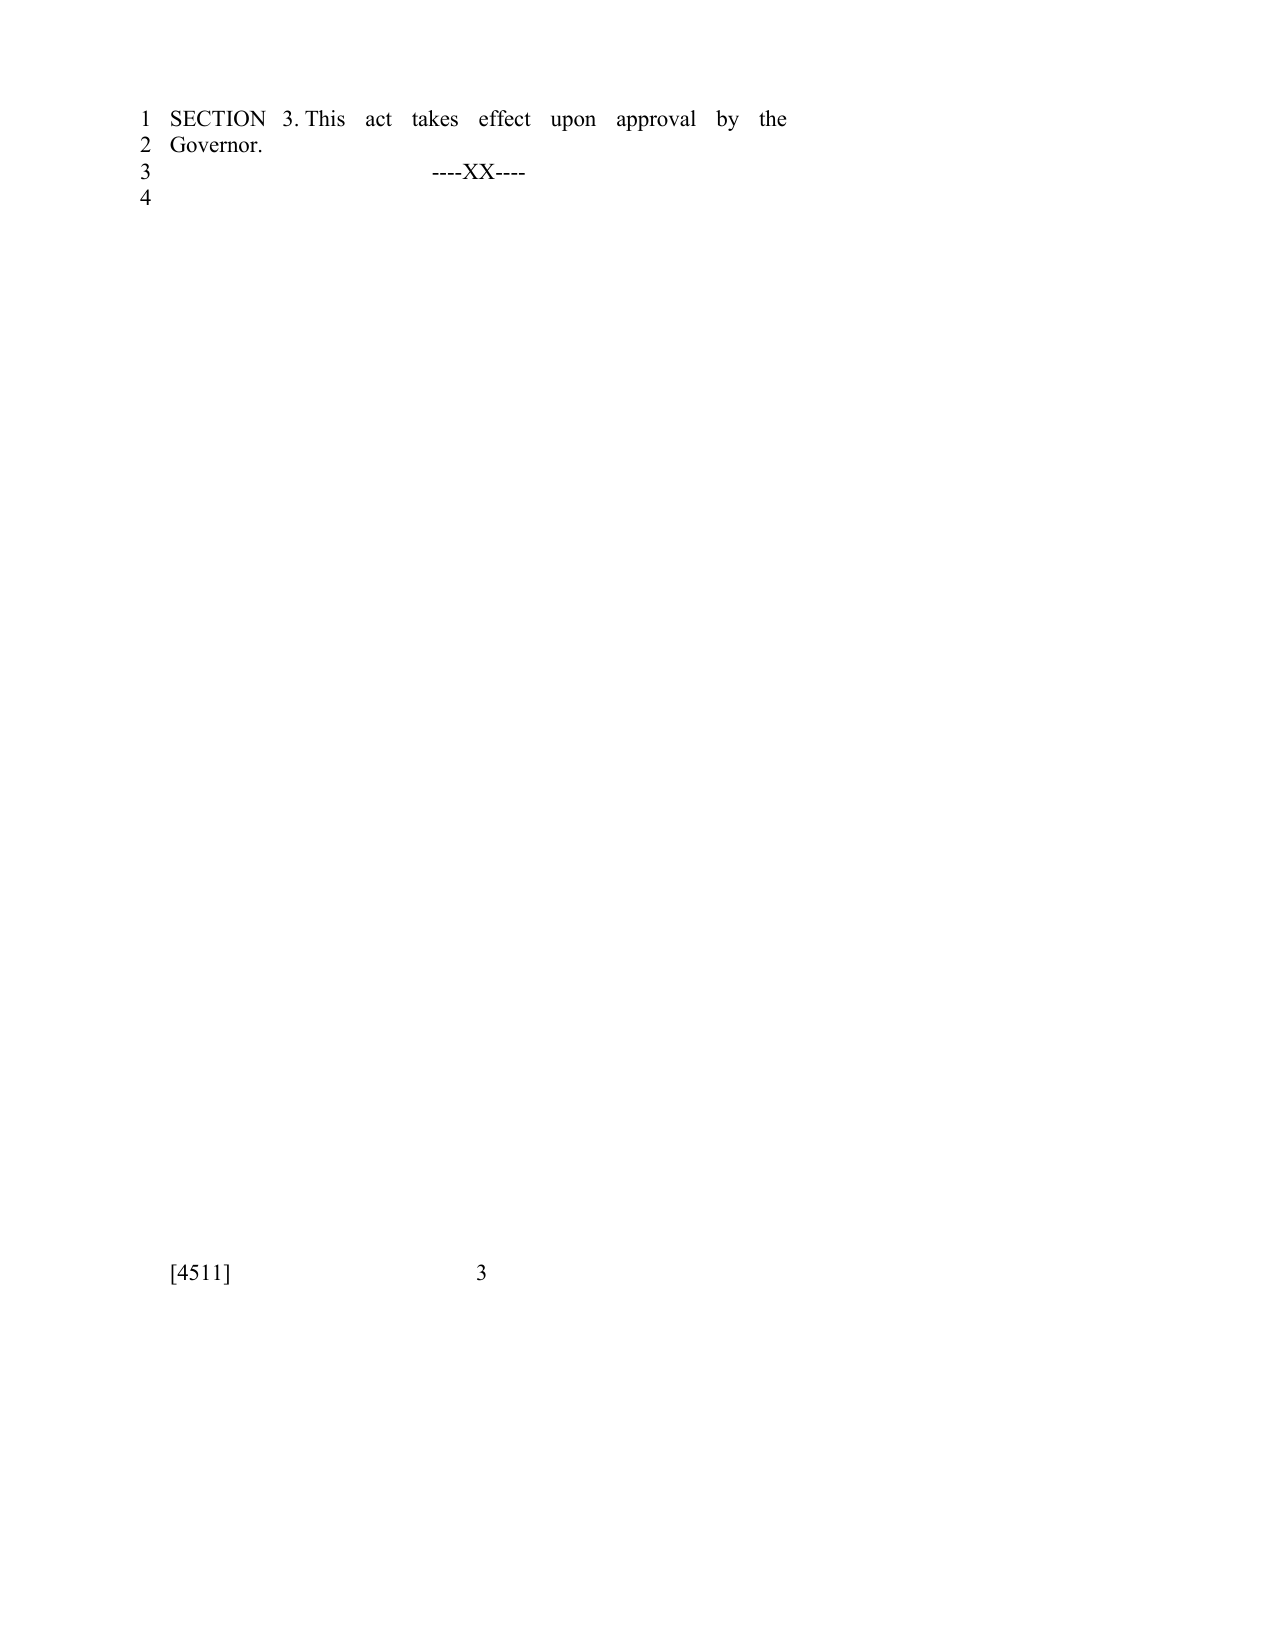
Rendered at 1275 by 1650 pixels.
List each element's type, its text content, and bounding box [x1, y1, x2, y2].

text ----XX---- [169, 158, 787, 184]
text SECTION 3. This act takes effect upon approval by the Governor. [169, 105, 787, 158]
